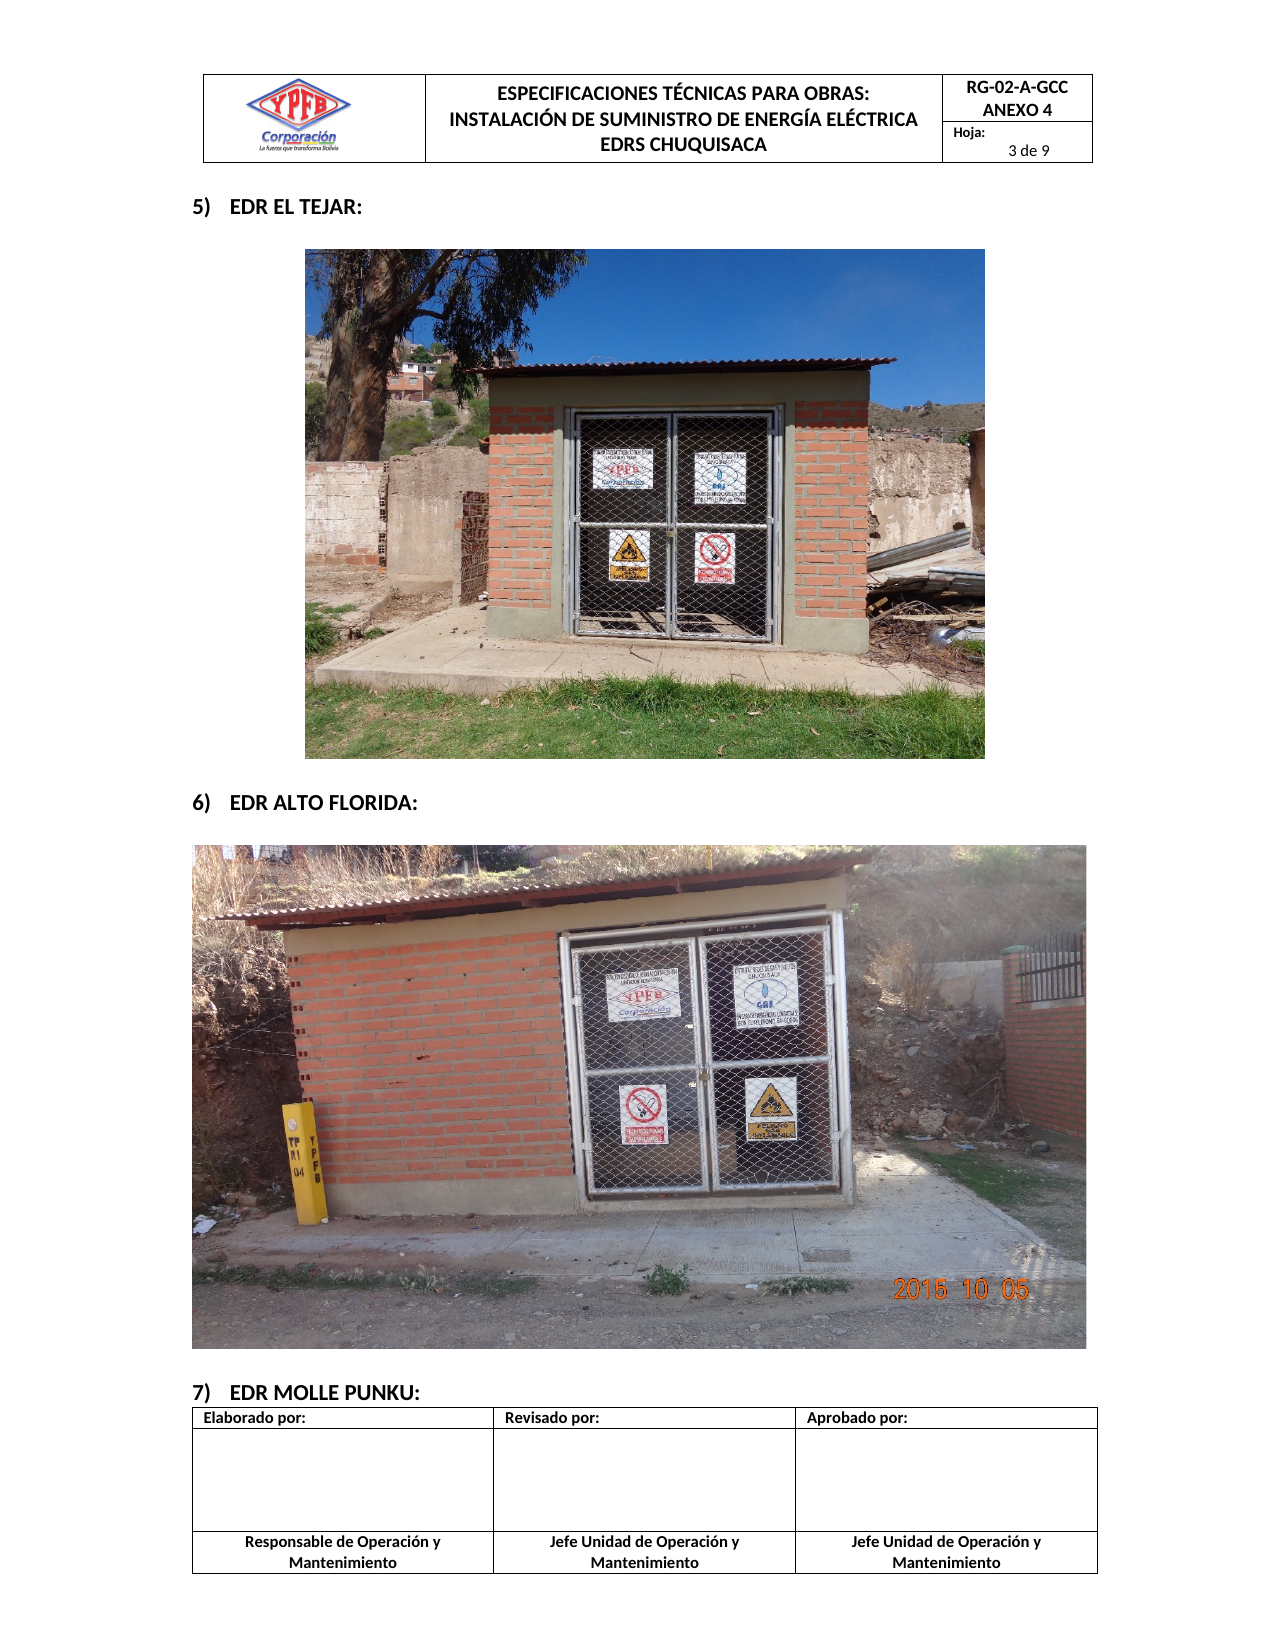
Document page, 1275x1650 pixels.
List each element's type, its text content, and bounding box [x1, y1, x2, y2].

picture [240, 75, 357, 153]
list EDR MOLLE PUNKU: [192, 1378, 1098, 1406]
list EDR EL TEJAR: [192, 192, 1098, 220]
picture [192, 845, 1087, 1349]
list EDR ALTO FLORIDA: [192, 788, 1098, 816]
picture [305, 249, 985, 759]
